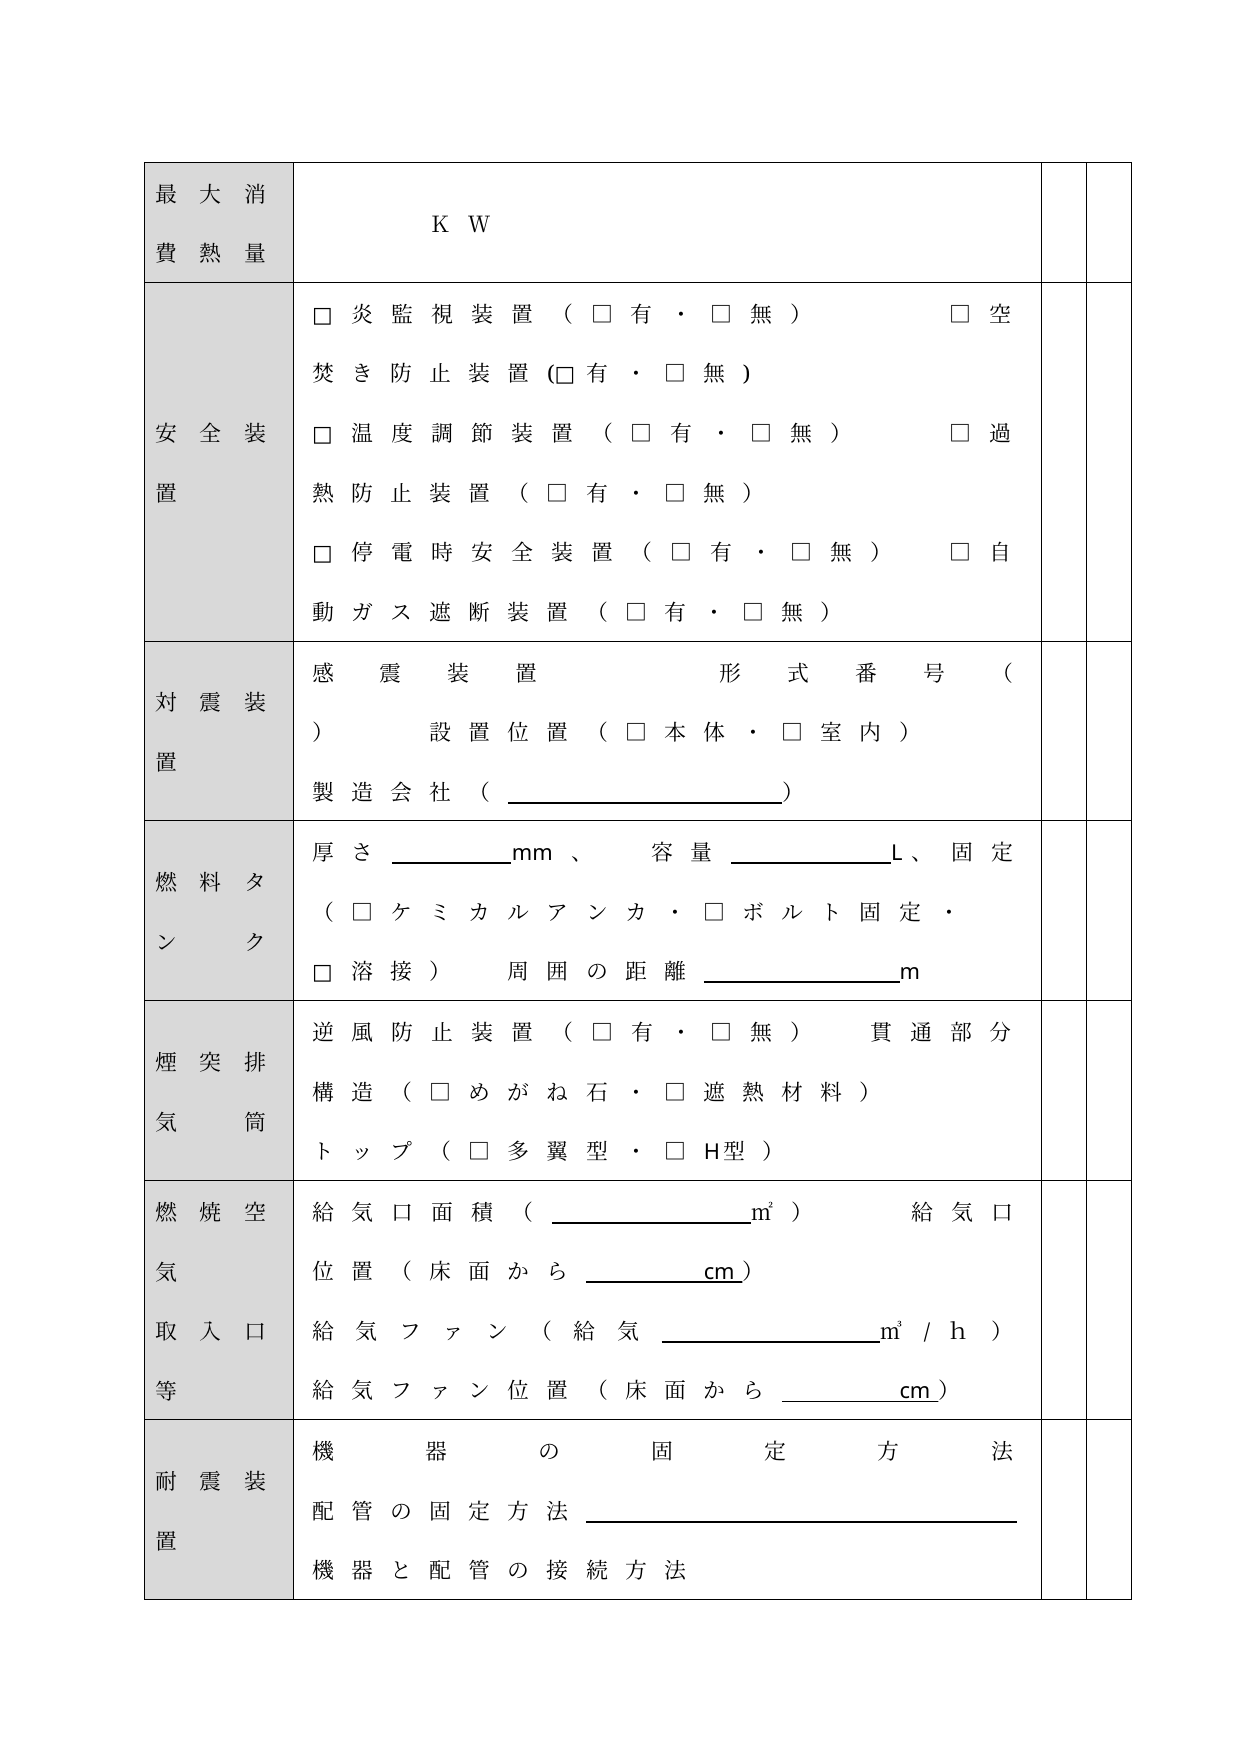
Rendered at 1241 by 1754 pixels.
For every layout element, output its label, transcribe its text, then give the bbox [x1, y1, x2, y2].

table_cell 対震装置 [145, 642, 293, 820]
table_cell [1042, 1001, 1086, 1180]
table_cell [1042, 1420, 1086, 1599]
table_cell □炎監視装置（□有・□無） □空焚き防止装置(□有・□無) □温度調節装置（□有・□無） □過熱防止装置（□有・□無） □停電時安全装置（□有・□無） □自動ガス遮断装置（□有・□無） [294, 283, 1041, 641]
table_cell [1042, 1181, 1086, 1419]
table_cell 最大消費熱量 [145, 163, 293, 282]
table_cell [1042, 642, 1086, 820]
table_cell 耐震装置 [145, 1420, 293, 1599]
table_cell [1087, 163, 1131, 282]
table_cell 感震装置 形式番号（ ） 設置位置（□本体・□室内） 製造会社（ ） [294, 642, 1041, 820]
table_cell [1087, 1420, 1131, 1599]
table_cell 燃料タンク [145, 821, 293, 1000]
table_cell [1042, 821, 1086, 1000]
table_cell 安全装置 [145, 283, 293, 641]
table_cell 厚さ mm、 容量 L、固定（□ケミカルアンカ・□ボルト固定・ □溶接） 周囲の距離 m [294, 821, 1041, 1000]
table_cell [1087, 1181, 1131, 1419]
table_cell 機器の固定方法 配管の固定方法 機器と配管の接続方法 [294, 1420, 1041, 1599]
table_cell 煙突排気筒 [145, 1001, 293, 1180]
table_cell 逆風防止装置（□有・□無） 貫通部分構造（□めがね石・□遮熱材料） トップ（□多翼型・□H型） [294, 1001, 1041, 1180]
table_cell [1087, 1001, 1131, 1180]
table_cell 燃焼空気 取入口等 [145, 1181, 293, 1419]
table_cell [1042, 283, 1086, 641]
table_cell ＫＷ [294, 163, 1041, 282]
table_cell [1087, 283, 1131, 641]
table_cell [1042, 163, 1086, 282]
table_cell [1087, 821, 1131, 1000]
table_cell [1087, 642, 1131, 820]
table_cell 給気口面積（ ㎡） 給気口位置（床面から cm） 給気ファン（給気 ㎥/ｈ） 給気ファン位置（床面から cm） [294, 1181, 1041, 1419]
